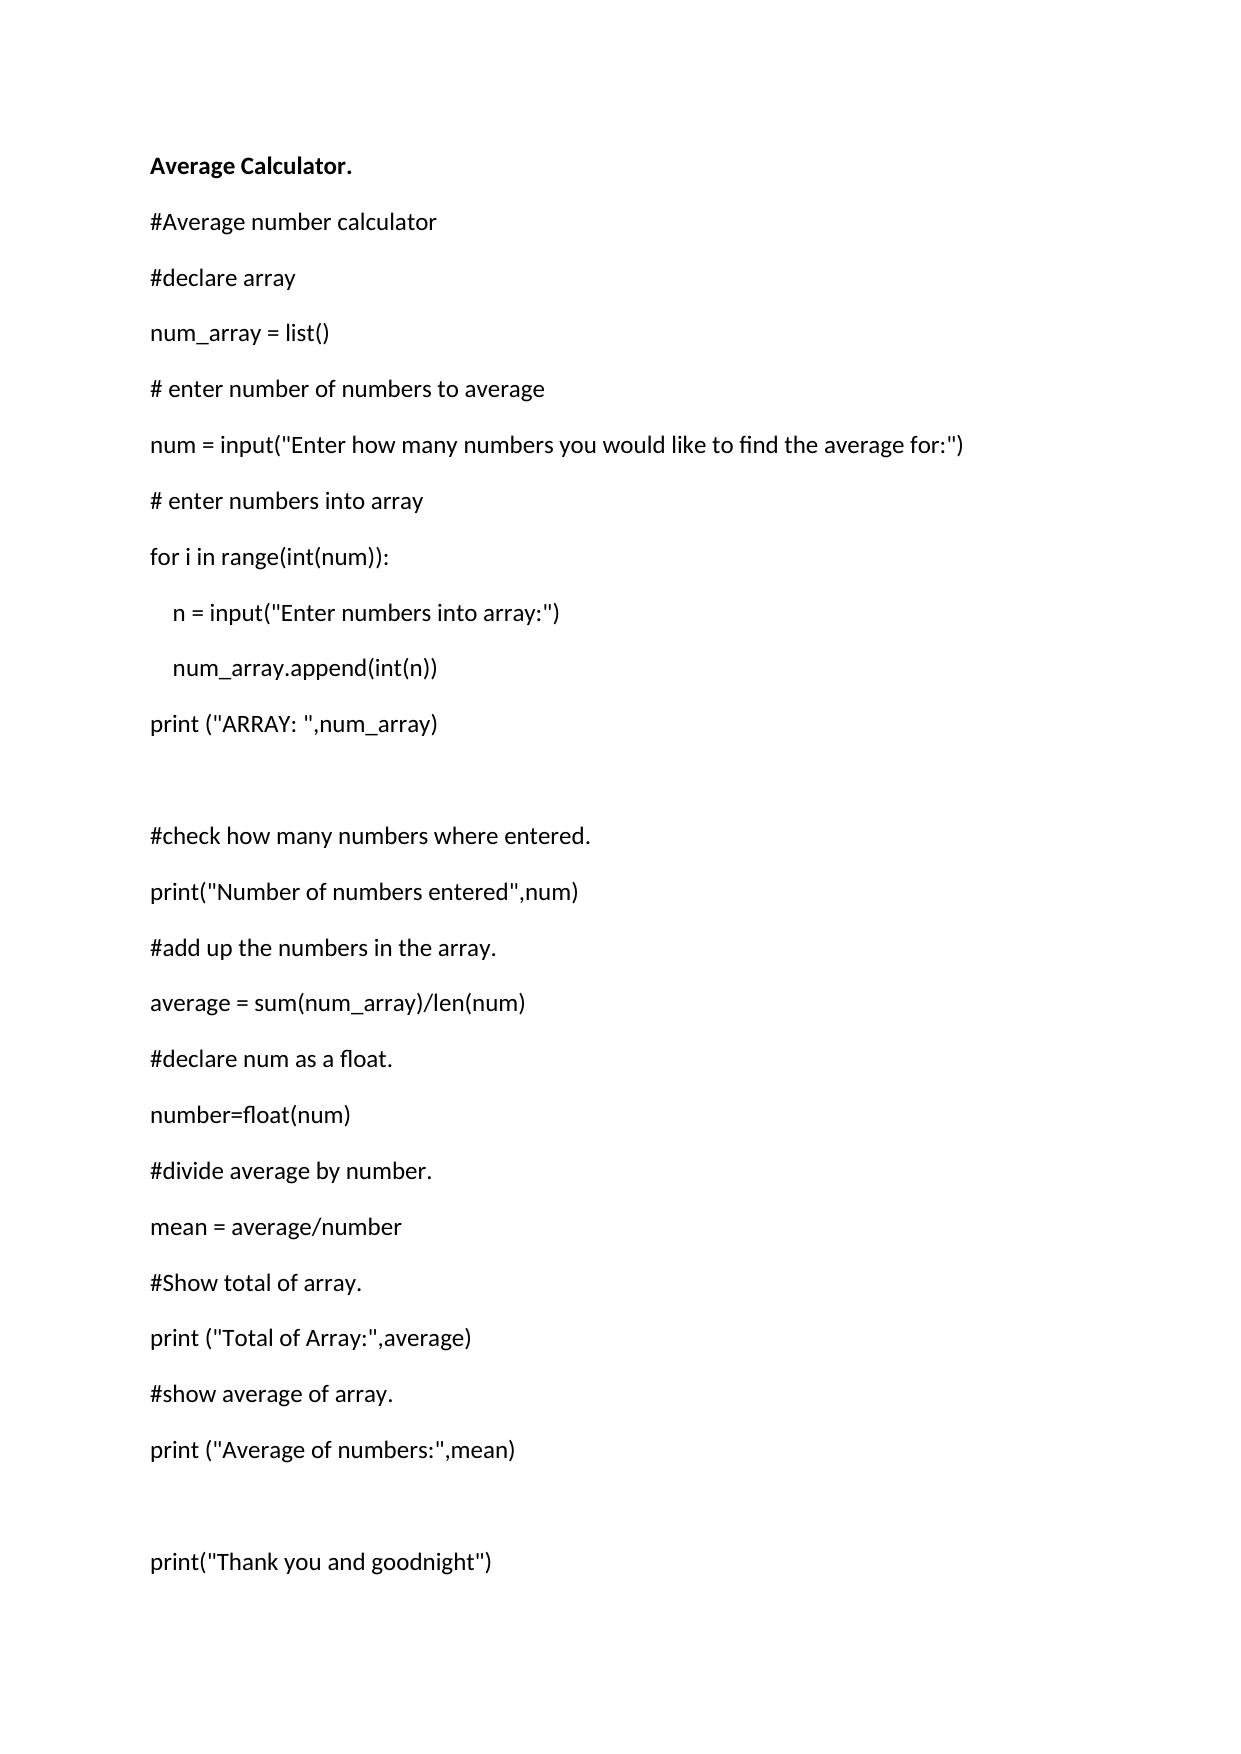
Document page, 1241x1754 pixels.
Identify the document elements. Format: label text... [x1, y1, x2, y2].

text #add up the numbers in the array. [150, 932, 1090, 962]
text #declare array [150, 262, 1090, 292]
text # enter numbers into array [150, 485, 1090, 516]
text num = input("Enter how many numbers you would like to find the average for:") [150, 429, 1090, 460]
text #divide average by number. [150, 1155, 1090, 1186]
text #declare num as a float. [150, 1043, 1090, 1074]
text number=float(num) [150, 1099, 1090, 1130]
text Average Calculator. [150, 150, 1090, 181]
text mean = average/number [150, 1211, 1090, 1241]
text print ("Average of numbers:",mean) [150, 1434, 1090, 1465]
text # enter number of numbers to average [150, 373, 1090, 404]
text print ("Total of Array:",average) [150, 1322, 1090, 1353]
text for i in range(int(num)): [150, 541, 1090, 571]
text print ("ARRAY: ",num_array) [150, 708, 1090, 739]
text #Show total of array. [150, 1267, 1090, 1297]
text #show average of array. [150, 1378, 1090, 1409]
text print("Number of numbers entered",num) [150, 876, 1090, 906]
text num_array = list() [150, 317, 1090, 348]
text num_array.append(int(n)) [150, 652, 1090, 683]
text average = sum(num_array)/len(num) [150, 987, 1090, 1018]
text print("Thank you and goodnight") [150, 1546, 1090, 1576]
text #Average number calculator [150, 206, 1090, 236]
text #check how many numbers where entered. [150, 820, 1090, 851]
text n = input("Enter numbers into array:") [150, 597, 1090, 627]
